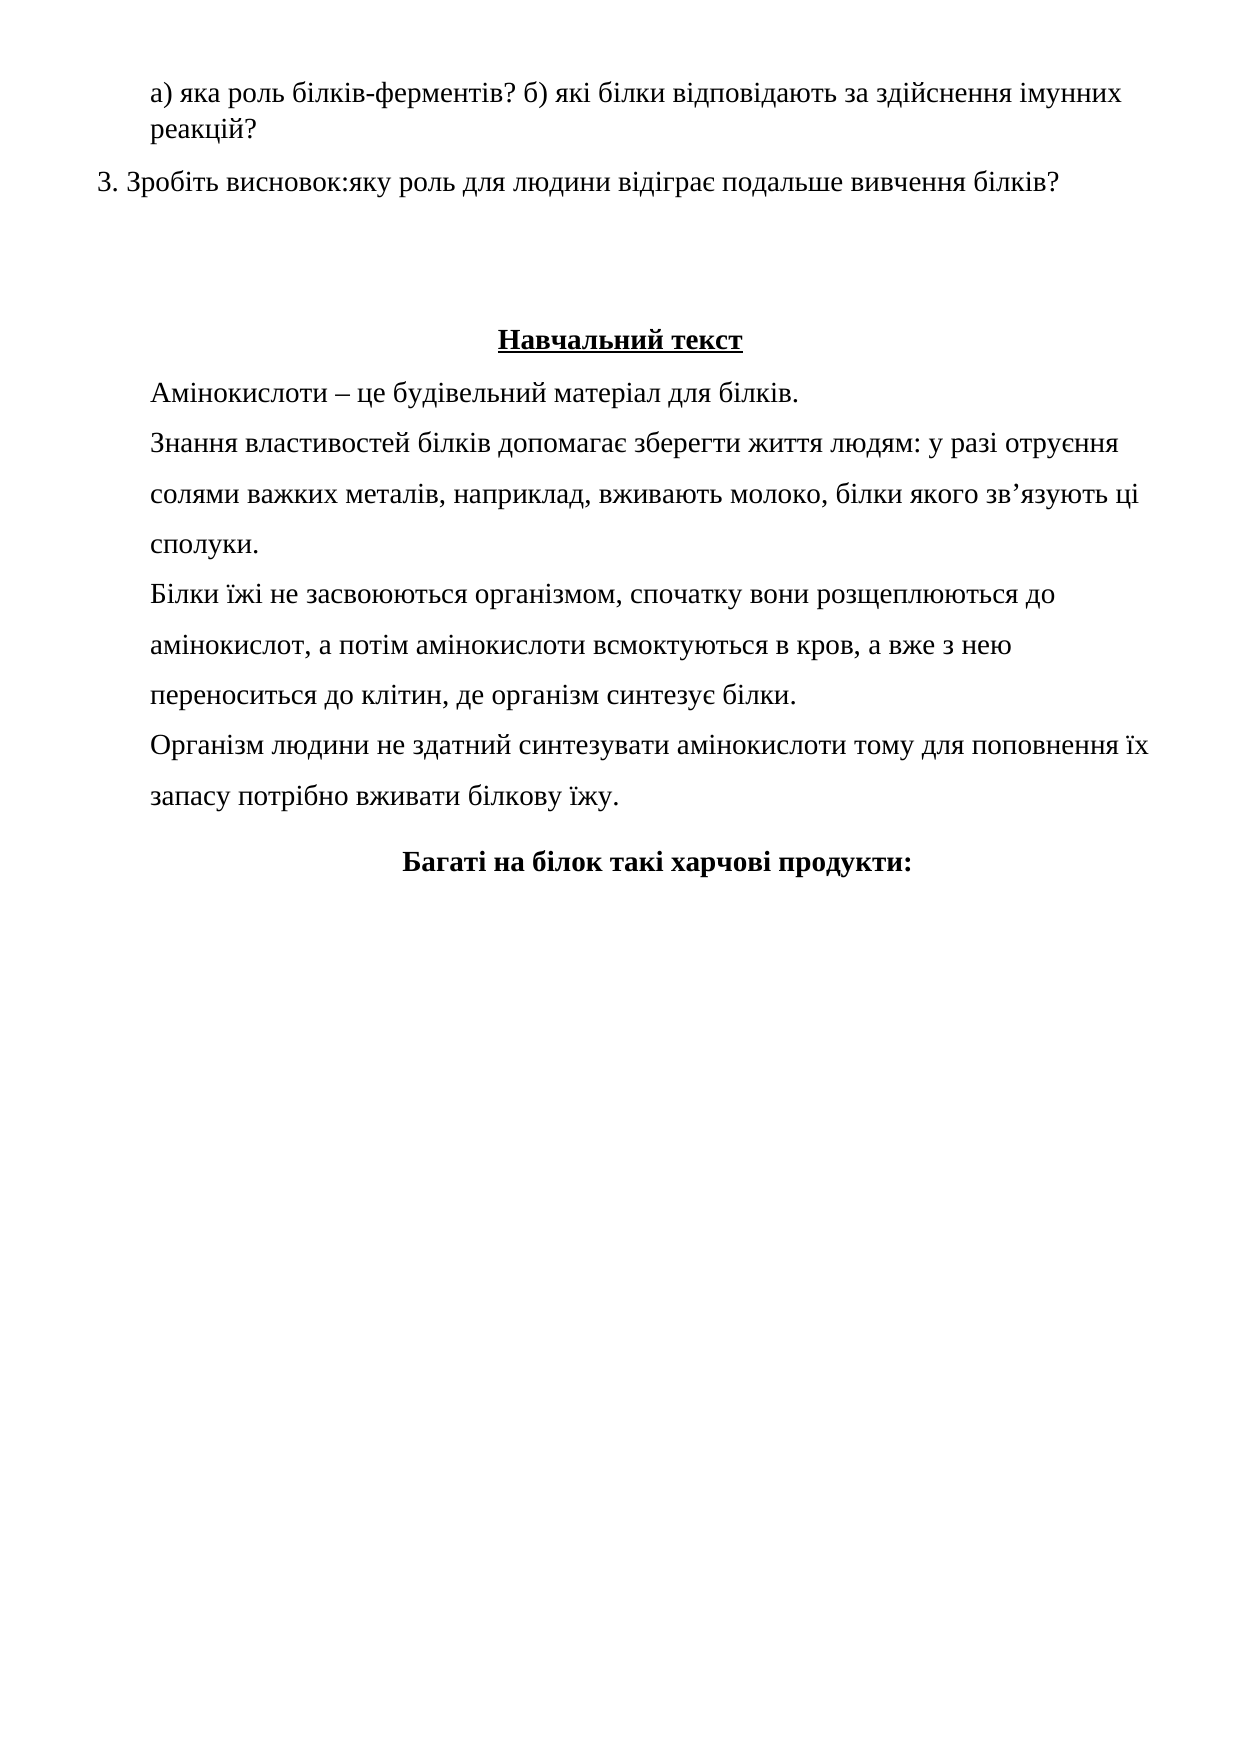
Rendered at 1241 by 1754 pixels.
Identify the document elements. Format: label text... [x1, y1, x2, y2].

text Знання властивостей білків допомагає зберегти життя людям: у разі отруєння солями важких металів, наприклад, вживають молоко, білки якого зв’язують ці сполуки. [150, 426, 1165, 560]
text Амінокислоти – це будівельний матеріал для білків. [150, 375, 1165, 409]
text Організм людини не здатний синтезувати амінокислоти тому для поповнення їх запасу потрібно вживати білкову їжу. [150, 727, 1165, 811]
text Багаті на білок такі харчові продукти: [150, 844, 1165, 878]
text Навчальний текст [75, 322, 1165, 356]
text Білки їжі не засвоюються організмом, спочатку вони розщеплюються до амінокислот, а потім амінокислоти всмоктуються в кров, а вже з нею переноситься до клітин, де організм синтезує білки. [150, 576, 1165, 711]
list а) яка роль білків-ферментів? б) які білки відповідають за здійснення імунних реакцій? [150, 75, 1165, 145]
text 3. Зробіть висновок:яку роль для людини відіграє подальше вивчення білків? [75, 164, 1165, 197]
